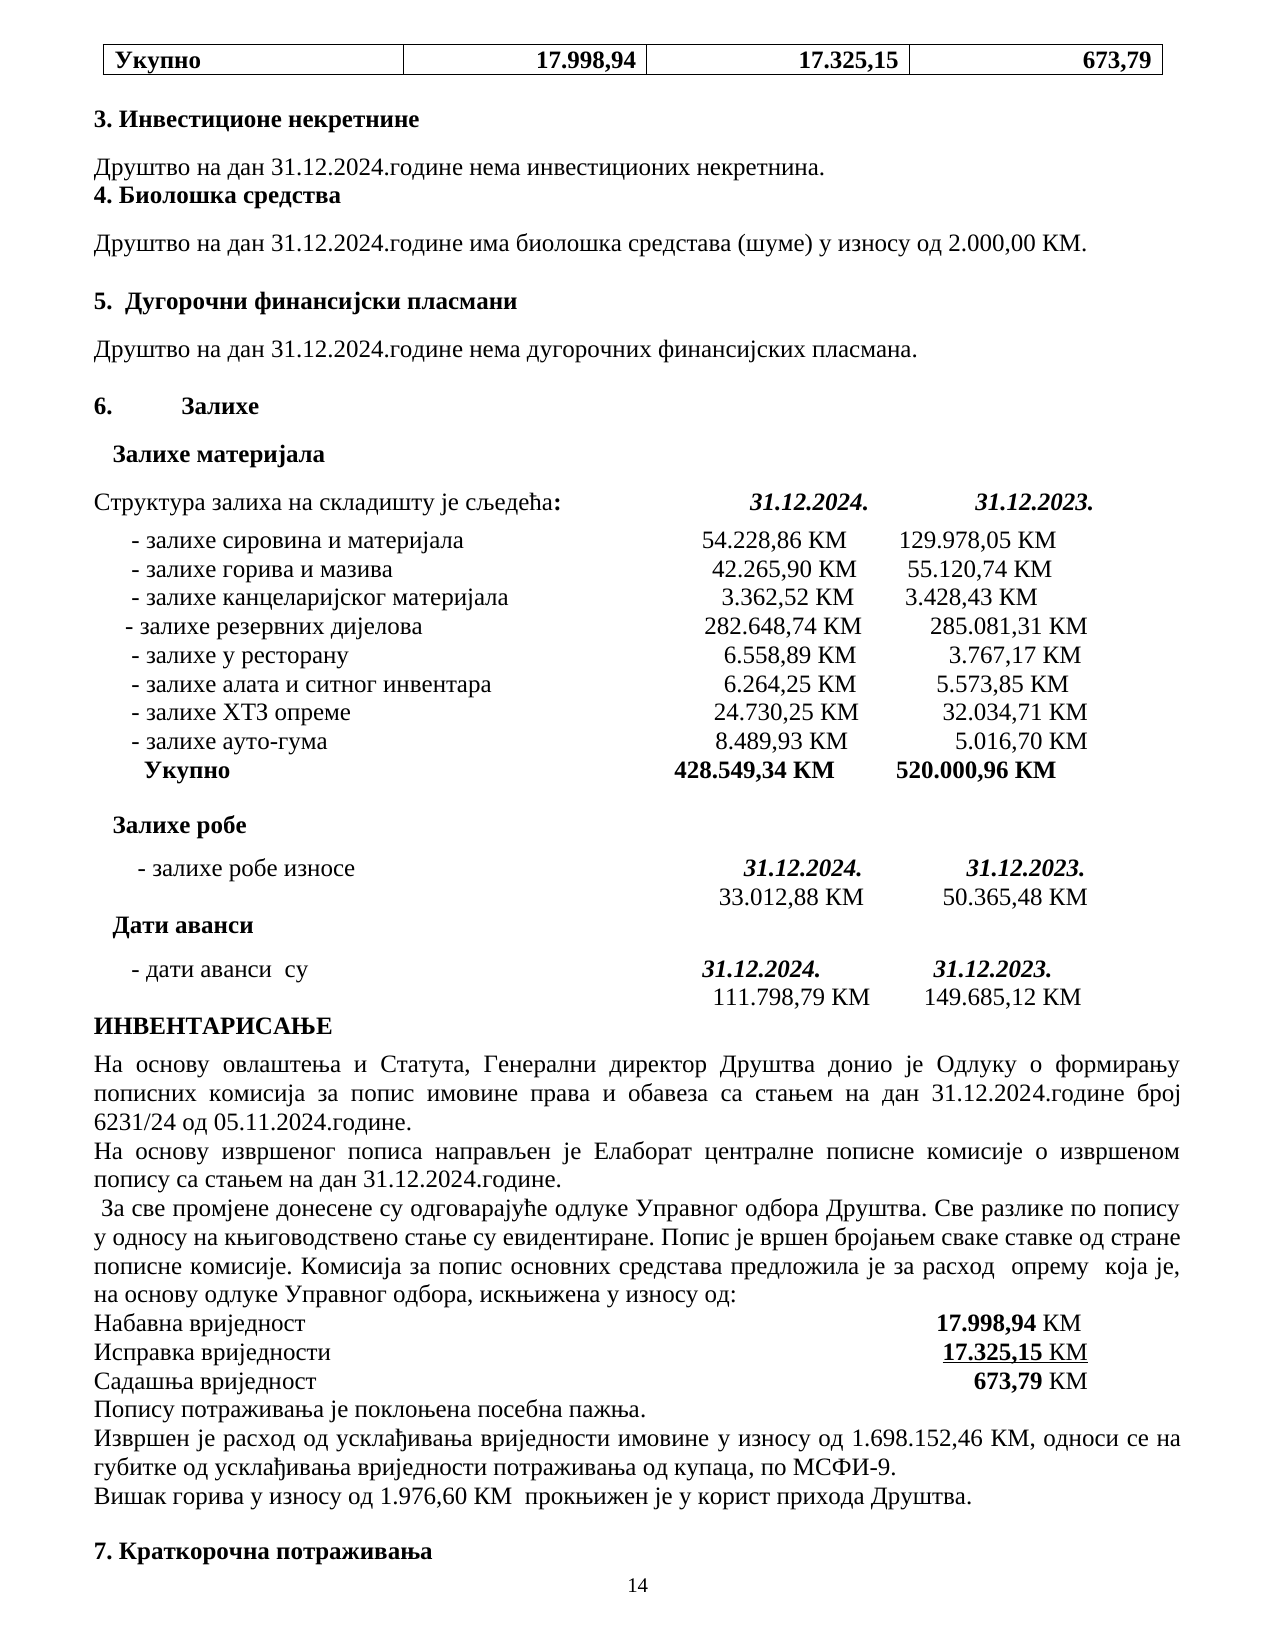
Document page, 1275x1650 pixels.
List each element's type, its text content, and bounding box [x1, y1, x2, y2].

text Вишак горива у износу од 1.976,60 КМ прокњижен је у корист прихода Друштва. [94, 1481, 1181, 1509]
text Укупно 428.549,34 КМ 520.000,96 КМ [94, 755, 1181, 784]
text На основу овлаштења и Статута, Генерални директор Друштва донио је Одлуку о формирању пописних комисија за попис имовине права и обавеза са стањем на дан 31.12.2024.године број 6231/24 од 05.11.2024.године. [94, 1049, 1181, 1136]
table_cell 17.325,15 [647, 45, 909, 74]
text - залихе робе износе 31.12.2024. 31.12.2023. [94, 853, 1181, 882]
text - залихе у ресторану 6.558,89 КМ 3.767,17 КМ [94, 640, 1181, 669]
text - залихе ХТЗ опреме 24.730,25 КМ 32.034,71 КМ [94, 697, 1181, 726]
text Садашња вриједност 673,79 КМ [94, 1366, 1181, 1394]
text 7. Краткорочна потраживања [94, 1536, 1181, 1565]
text 33.012,88 КМ 50.365,48 КМ [94, 882, 1181, 911]
table_cell 673,79 [910, 45, 1162, 74]
list Залихе [94, 391, 1181, 419]
text - залихе канцеларијског материјала 3.362,52 КМ 3.428,43 КМ [94, 582, 1181, 611]
text Дати аванси [94, 911, 1181, 939]
text Извршен је расход од усклађивања вриједности имовине у износу од 1.698.152,46 КМ, односи се на губитке од усклађивања вриједности потраживања од купаца, по МСФИ-9. [94, 1423, 1181, 1481]
text 3. Инвестиционе некретнине [94, 104, 1181, 133]
text - дати аванси су 31.12.2024. 31.12.2023. [94, 954, 1181, 982]
table_cell 17.998,94 [404, 45, 646, 74]
text - залихе алата и ситног инвентара 6.264,25 КМ 5.573,85 КМ [94, 669, 1181, 697]
text Залихе робе [94, 810, 1181, 839]
text - залихе ауто-гума 8.489,93 КМ 5.016,70 КМ [94, 726, 1181, 755]
text Друштво на дан 31.12.2024.године нема дугорочних финансијских пласмана. [94, 334, 1181, 363]
text - залихе горива и мазива 42.265,90 КМ 55.120,74 КМ [94, 554, 1181, 582]
text Набавна вриједност 17.998,94 КМ [94, 1308, 1181, 1337]
text Друштво на дан 31.12.2024.године има биолошка средстава (шуме) у износу од 2.000,00 КМ. [94, 228, 1181, 257]
table_cell Укупно [104, 45, 403, 74]
text На основу извршеног пописа направљен је Елаборат централне пописне комисије о извршеном попису са стањем на дан 31.12.2024.године. [94, 1136, 1181, 1193]
text 111.798,79 КМ 149.685,12 КМ [94, 982, 1181, 1011]
text Залихе материјала [94, 439, 1181, 467]
text - залихе сировина и материјала 54.228,86 КМ 129.978,05 КМ [94, 525, 1181, 554]
text 5. Дугорочни финансијски пласмани [94, 286, 1181, 315]
text Исправка вриједности 17.325,15 КМ [94, 1337, 1181, 1366]
text За све промјене донесене су одговарајуће одлуке Управног одбора Друштва. Све разлике по попису у односу на књиговодствено стање су евидентиране. Попис је вршен бројањем сваке ставке од стране пописне комисије. Комисија за попис основних средстава предложила је за расход опрему која је, на основу одлуке Управног одбора, искњижена у износу од: [94, 1193, 1181, 1308]
text - залихе резервних дијелова 282.648,74 КМ 285.081,31 КМ [94, 611, 1181, 640]
text ИНВЕНТАРИСАЊЕ [94, 1011, 1181, 1040]
text Друштво на дан 31.12.2024.године нема инвестиционих некретнина. [94, 152, 1181, 181]
text Попису потраживања је поклоњена посебна пажња. [94, 1394, 1181, 1423]
text Структура залиха на складишту је сљедећа: 31.12.2024 . 31.12.2023. [94, 487, 1181, 515]
text 4. Биолошка средства [94, 181, 1181, 209]
